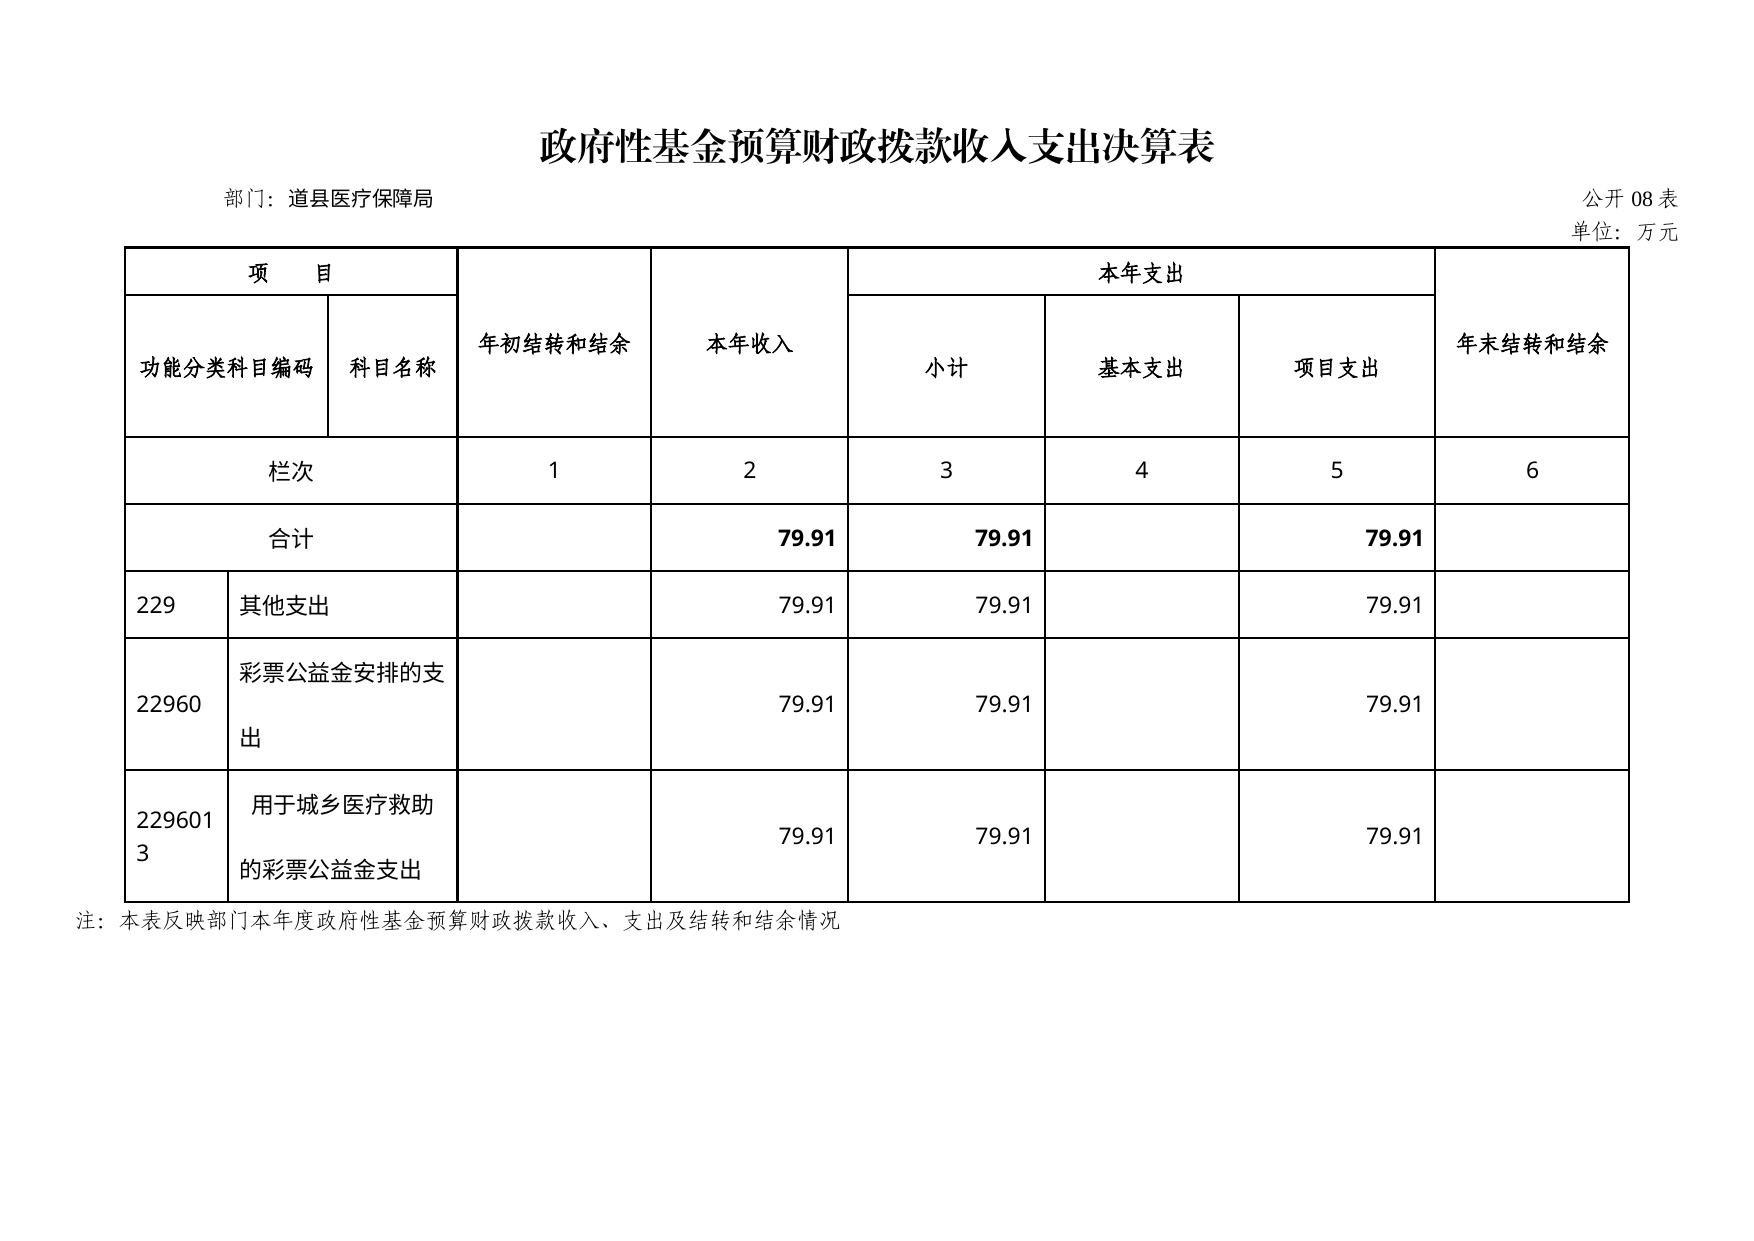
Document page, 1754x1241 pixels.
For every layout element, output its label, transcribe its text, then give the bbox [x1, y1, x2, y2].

table_cell [1046, 771, 1238, 901]
table_cell [1436, 572, 1628, 637]
table_cell [459, 572, 650, 637]
table_cell 79.91 [849, 771, 1044, 901]
table_cell 彩票公益金安排的支出 [229, 639, 456, 769]
table_cell 79.91 [849, 505, 1044, 570]
table_cell 5 [1240, 438, 1434, 503]
table_cell 22960 [126, 639, 227, 769]
table_cell 小计 [849, 296, 1044, 436]
table_cell 79.91 [652, 572, 847, 637]
table_cell 其他支出 [229, 572, 456, 637]
table_cell 3 [849, 438, 1044, 503]
table_cell 2296013 [126, 771, 227, 901]
table_cell 79.91 [849, 572, 1044, 637]
table_cell 79.91 [1240, 771, 1434, 901]
table_header 项 目 [126, 249, 456, 294]
table_cell 合计 [126, 505, 456, 570]
table_cell [1046, 572, 1238, 637]
table_cell 79.91 [652, 505, 847, 570]
table_cell 2 [652, 438, 847, 503]
table_cell 用于城乡医疗救助的彩票公益金支出 [229, 771, 456, 901]
table_cell 79.91 [1240, 572, 1434, 637]
table_header 年初结转和结余 [459, 249, 650, 436]
table_cell 基本支出 [1046, 296, 1238, 436]
table_cell 项目支出 [1240, 296, 1434, 436]
table_cell 79.91 [652, 639, 847, 769]
table_cell [1046, 639, 1238, 769]
table_cell 栏次 [126, 438, 456, 503]
text 部门：道县医疗保障局 公开08表 [75, 181, 1679, 214]
table_header 本年支出 [849, 249, 1434, 294]
table_cell [459, 639, 650, 769]
table_header 本年收入 [652, 249, 847, 436]
table_cell 科目名称 [329, 296, 456, 436]
table_cell 79.91 [1240, 639, 1434, 769]
table_cell 79.91 [1240, 505, 1434, 570]
text 政府性基金预算财政拨款收入支出决算表 [75, 116, 1679, 181]
table_cell [1436, 771, 1628, 901]
table_cell [1046, 505, 1238, 570]
table_header 年末结转和结余 [1436, 249, 1628, 436]
table_cell [1436, 505, 1628, 570]
table_cell 6 [1436, 438, 1628, 503]
table_cell [1436, 639, 1628, 769]
text 单位：万元 [75, 214, 1679, 246]
table_cell [459, 771, 650, 901]
table_cell 229 [126, 572, 227, 637]
table_cell 79.91 [849, 639, 1044, 769]
table_cell 79.91 [652, 771, 847, 901]
table_cell 1 [459, 438, 650, 503]
table_cell [459, 505, 650, 570]
text 注：本表反映部门本年度政府性基金预算财政拨款收入、支出及结转和结余情况 [75, 903, 1679, 936]
table_cell 功能分类科目编码 [126, 296, 327, 436]
table_cell 4 [1046, 438, 1238, 503]
